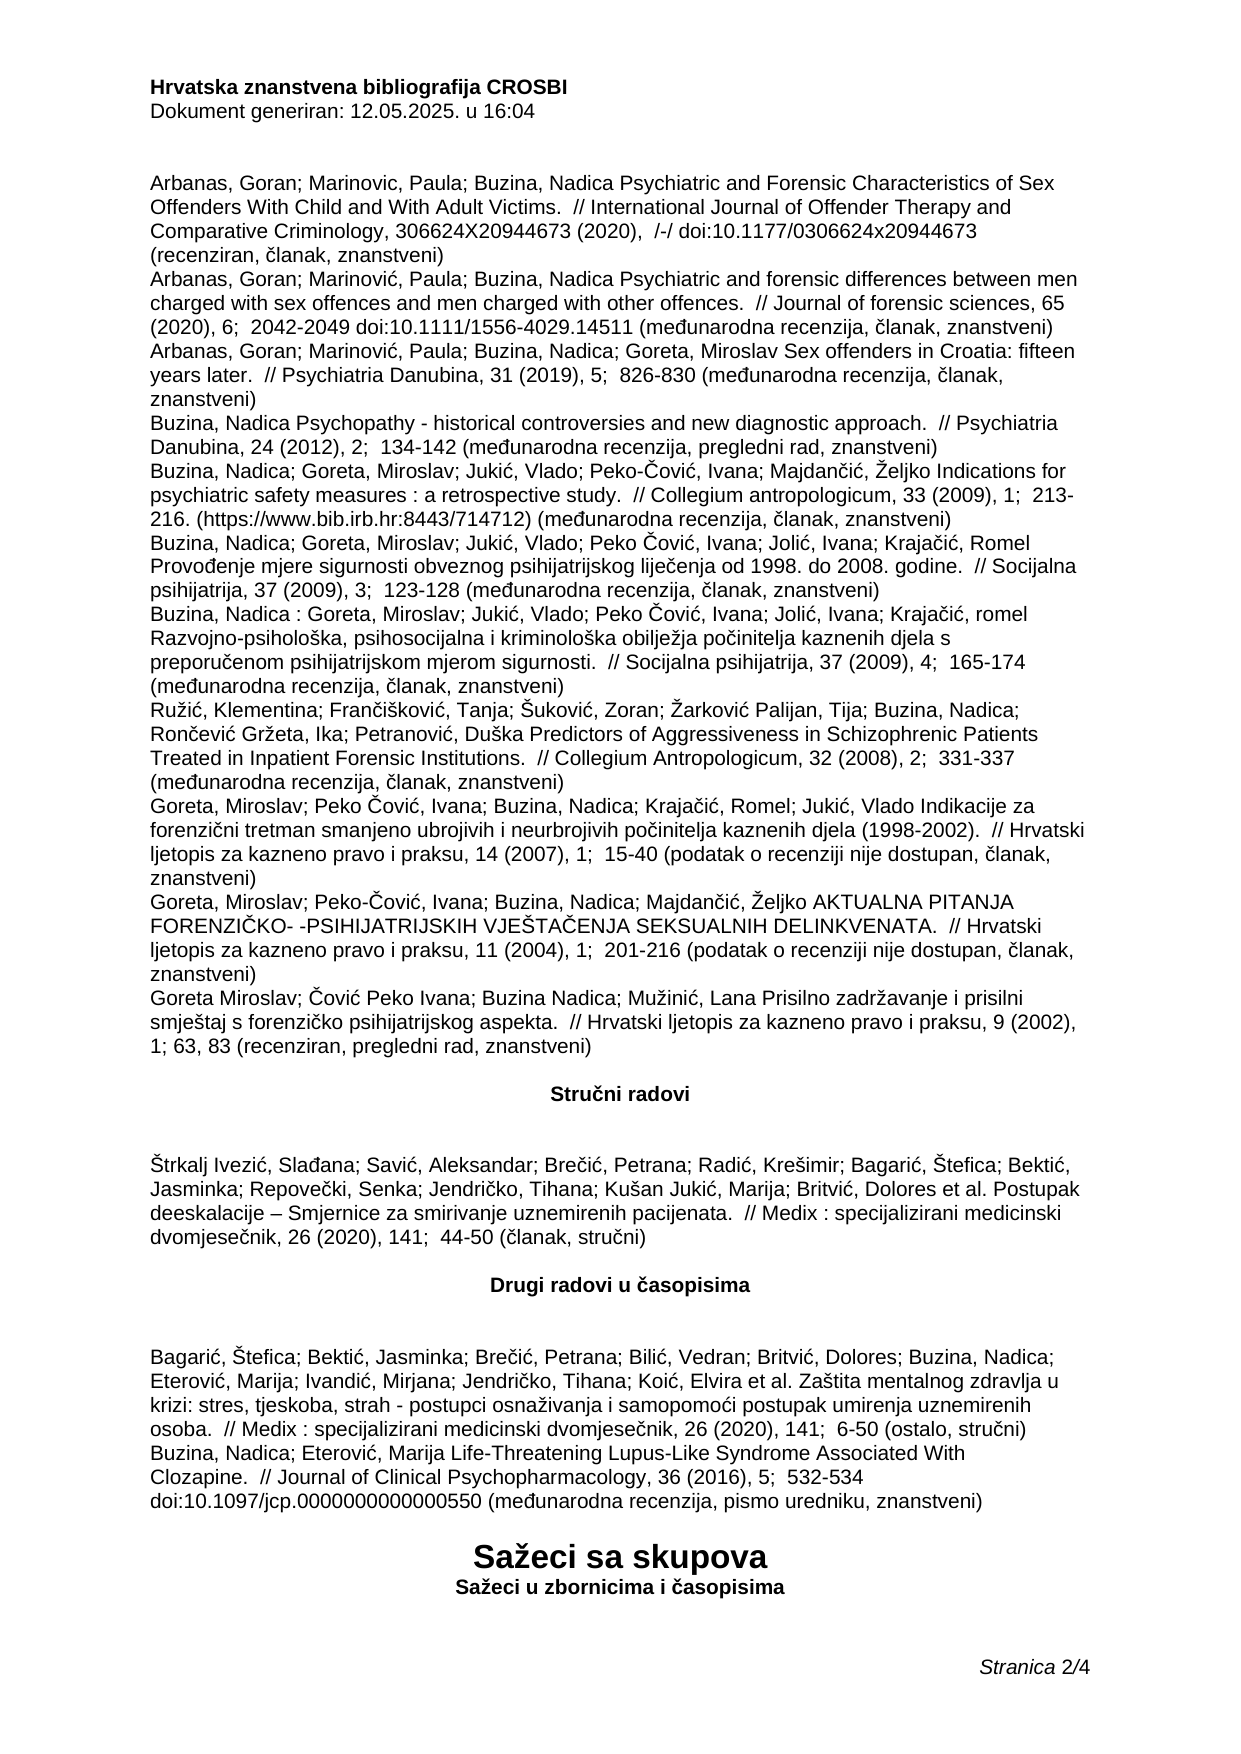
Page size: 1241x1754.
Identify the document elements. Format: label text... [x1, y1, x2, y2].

subtitle Sažeci sa skupova [150, 1537, 1090, 1575]
text Arbanas, Goran; Marinovic, Paula; Buzina, Nadica [150, 171, 1090, 267]
text Goreta, Miroslav; Peko Čović, Ivana; Buzina, Nadica; Krajačić, Romel; Jukić, Vlado [150, 794, 1090, 890]
text Ružić, Klementina; Frančišković, Tanja; Šuković, Zoran; Žarković Palijan, Tija; Buzina, Nadica; Rončević Gržeta, Ika; Petranović, Duška [150, 698, 1090, 794]
text Buzina, Nadica; Eterović, Marija [150, 1441, 1090, 1513]
text Bagarić, Štefica; Bektić, Jasminka; Brečić, Petrana; Bilić, Vedran; Britvić, Dolores; Buzina, Nadica; Eterović, Marija; Ivandić, Mirjana; Jendričko, Tihana; Koić, Elvira et al. [150, 1345, 1090, 1441]
text Buzina, Nadica : Goreta, Miroslav; Jukić, Vlado; Peko Čović, Ivana; Jolić, Ivana; Krajačić, romel [150, 602, 1090, 698]
text Goreta Miroslav; Čović Peko Ivana; Buzina Nadica; Mužinić, Lana [150, 986, 1090, 1057]
subtitle Drugi radovi u časopisima [150, 1273, 1090, 1297]
subtitle Sažeci u zbornicima i časopisima [150, 1575, 1090, 1599]
text Buzina, Nadica; Goreta, Miroslav; Jukić, Vlado; Peko-Čović, Ivana; Majdančić, Željko [150, 458, 1090, 530]
subtitle Stručni radovi [150, 1081, 1090, 1105]
text Buzina, Nadica; Goreta, Miroslav; Jukić, Vlado; Peko Čović, Ivana; Jolić, Ivana; Krajačić, Romel [150, 530, 1090, 602]
text Goreta, Miroslav; Peko-Čović, Ivana; Buzina, Nadica; Majdančić, Željko [150, 890, 1090, 986]
text Štrkalj Ivezić, Slađana; Savić, Aleksandar; Brečić, Petrana; Radić, Krešimir; Bagarić, Štefica; Bektić, Jasminka; Repovečki, Senka; Jendričko, Tihana; Kušan Jukić, Marija; Britvić, Dolores et al. [150, 1153, 1090, 1249]
text Buzina, Nadica [150, 411, 1090, 458]
text Arbanas, Goran; Marinović, Paula; Buzina, Nadica [150, 267, 1090, 339]
text Arbanas, Goran; Marinović, Paula; Buzina, Nadica; Goreta, Miroslav [150, 339, 1090, 411]
